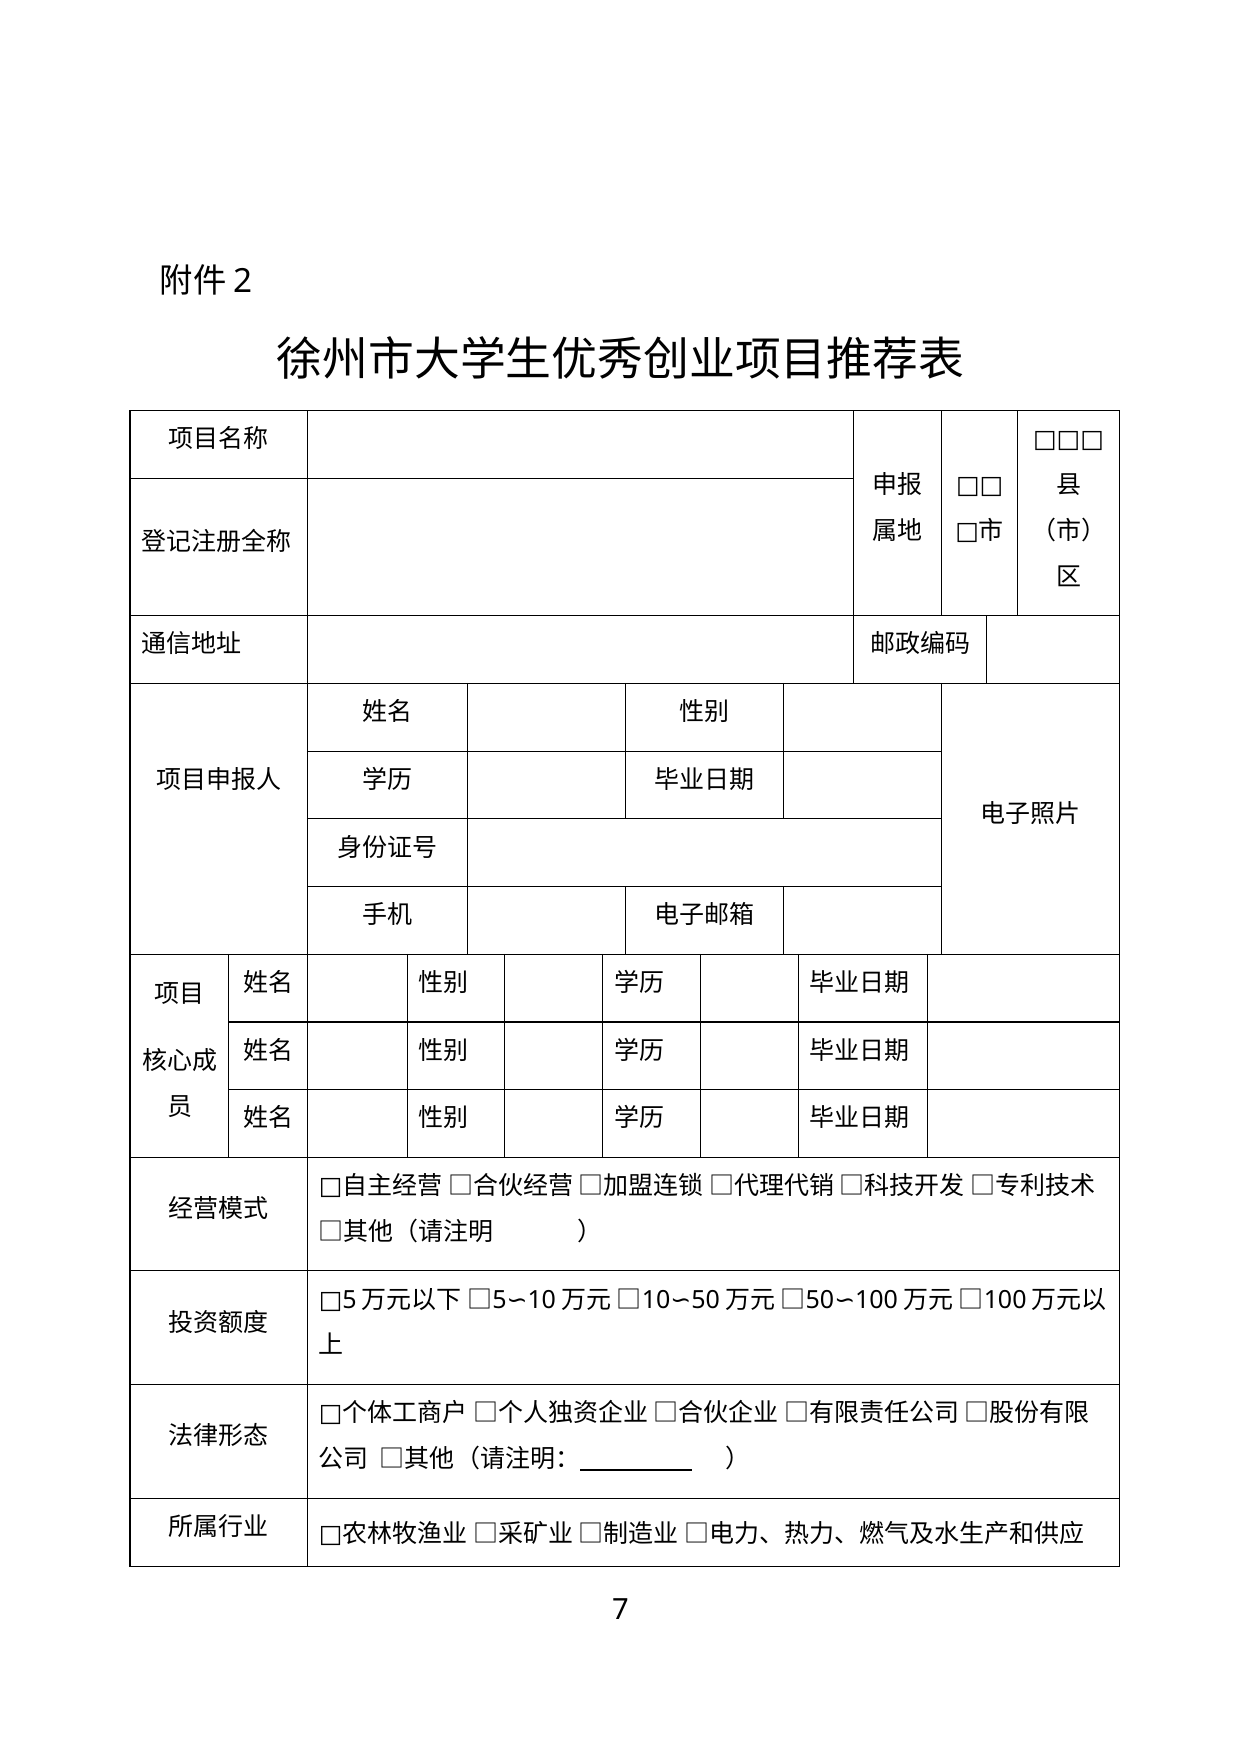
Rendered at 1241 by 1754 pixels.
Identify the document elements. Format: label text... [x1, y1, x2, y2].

table_cell [784, 684, 941, 751]
table_cell 经营模式 [131, 1158, 307, 1270]
table_header [308, 411, 853, 478]
table_cell [987, 616, 1119, 683]
table_cell [701, 955, 798, 1021]
table_cell 项目申报人 [131, 684, 307, 954]
table_cell [308, 1023, 407, 1089]
table_cell [308, 479, 853, 615]
table_cell [308, 616, 853, 683]
table_cell 项目 核心成员 [131, 955, 228, 1157]
text 附件2 [159, 253, 1081, 302]
table_cell [468, 887, 625, 954]
table_cell 邮政编码 [854, 616, 986, 683]
table_cell [701, 1023, 798, 1089]
table_cell 电子照片 [942, 684, 1119, 954]
table_cell [784, 752, 941, 818]
table_cell 姓名 [229, 1090, 307, 1157]
table_cell 学历 [308, 752, 467, 818]
table_cell 所属行业 [131, 1499, 307, 1566]
table_cell 投资额度 [131, 1271, 307, 1384]
table_cell [468, 684, 625, 751]
table_cell 性别 [626, 684, 783, 751]
table_cell 登记注册全称 [131, 479, 307, 615]
table_cell 手机 [308, 887, 467, 954]
table_cell [308, 1090, 407, 1157]
table_cell 姓名 [308, 684, 467, 751]
table_cell 毕业日期 [799, 955, 927, 1021]
table_cell [928, 1023, 1119, 1089]
table_cell 毕业日期 [799, 1090, 927, 1157]
table_cell [468, 819, 941, 886]
table_cell [308, 955, 407, 1021]
table_cell 学历 [603, 1023, 700, 1089]
table_cell [784, 887, 941, 954]
table_cell 性别 [408, 1090, 504, 1157]
table_header □□□市 [942, 411, 1017, 615]
table_header 申报属地 [854, 411, 941, 615]
table_cell 法律形态 [131, 1385, 307, 1497]
table_cell [928, 1090, 1119, 1157]
table_cell [928, 955, 1119, 1021]
table_cell 学历 [603, 1090, 700, 1157]
table_cell 性别 [408, 955, 504, 1021]
table_cell 性别 [408, 1023, 504, 1089]
table_cell 身份证号 [308, 819, 467, 886]
table_cell 毕业日期 [626, 752, 783, 818]
table_cell [505, 1023, 602, 1089]
table_cell 姓名 [229, 955, 307, 1021]
text 徐州市大学生优秀创业项目推荐表 [159, 323, 1081, 389]
table_cell □个体工商户 □个人独资企业 □合伙企业 □有限责任公司 □股份有限公司 □其他（请注明： ） [308, 1385, 1119, 1497]
table_cell 电子邮箱 [626, 887, 783, 954]
table_cell [505, 955, 602, 1021]
table_cell 通信地址 [131, 616, 307, 683]
table_cell [468, 752, 625, 818]
table_cell □5万元以下 □5∽10万元 □10∽50万元 □50∽100万元 □100万元以上 [308, 1271, 1119, 1384]
table_cell [701, 1090, 798, 1157]
table_cell [505, 1090, 602, 1157]
table_cell 姓名 [229, 1023, 307, 1089]
table_cell □自主经营 □合伙经营 □加盟连锁 □代理代销 □科技开发 □专利技术 □其他（请注明 ） [308, 1158, 1119, 1270]
table_cell 毕业日期 [799, 1023, 927, 1089]
table_header 项目名称 [131, 411, 307, 478]
table_header □□□县（市）区 [1018, 411, 1119, 615]
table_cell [308, 1499, 1119, 1566]
table_cell 学历 [603, 955, 700, 1021]
